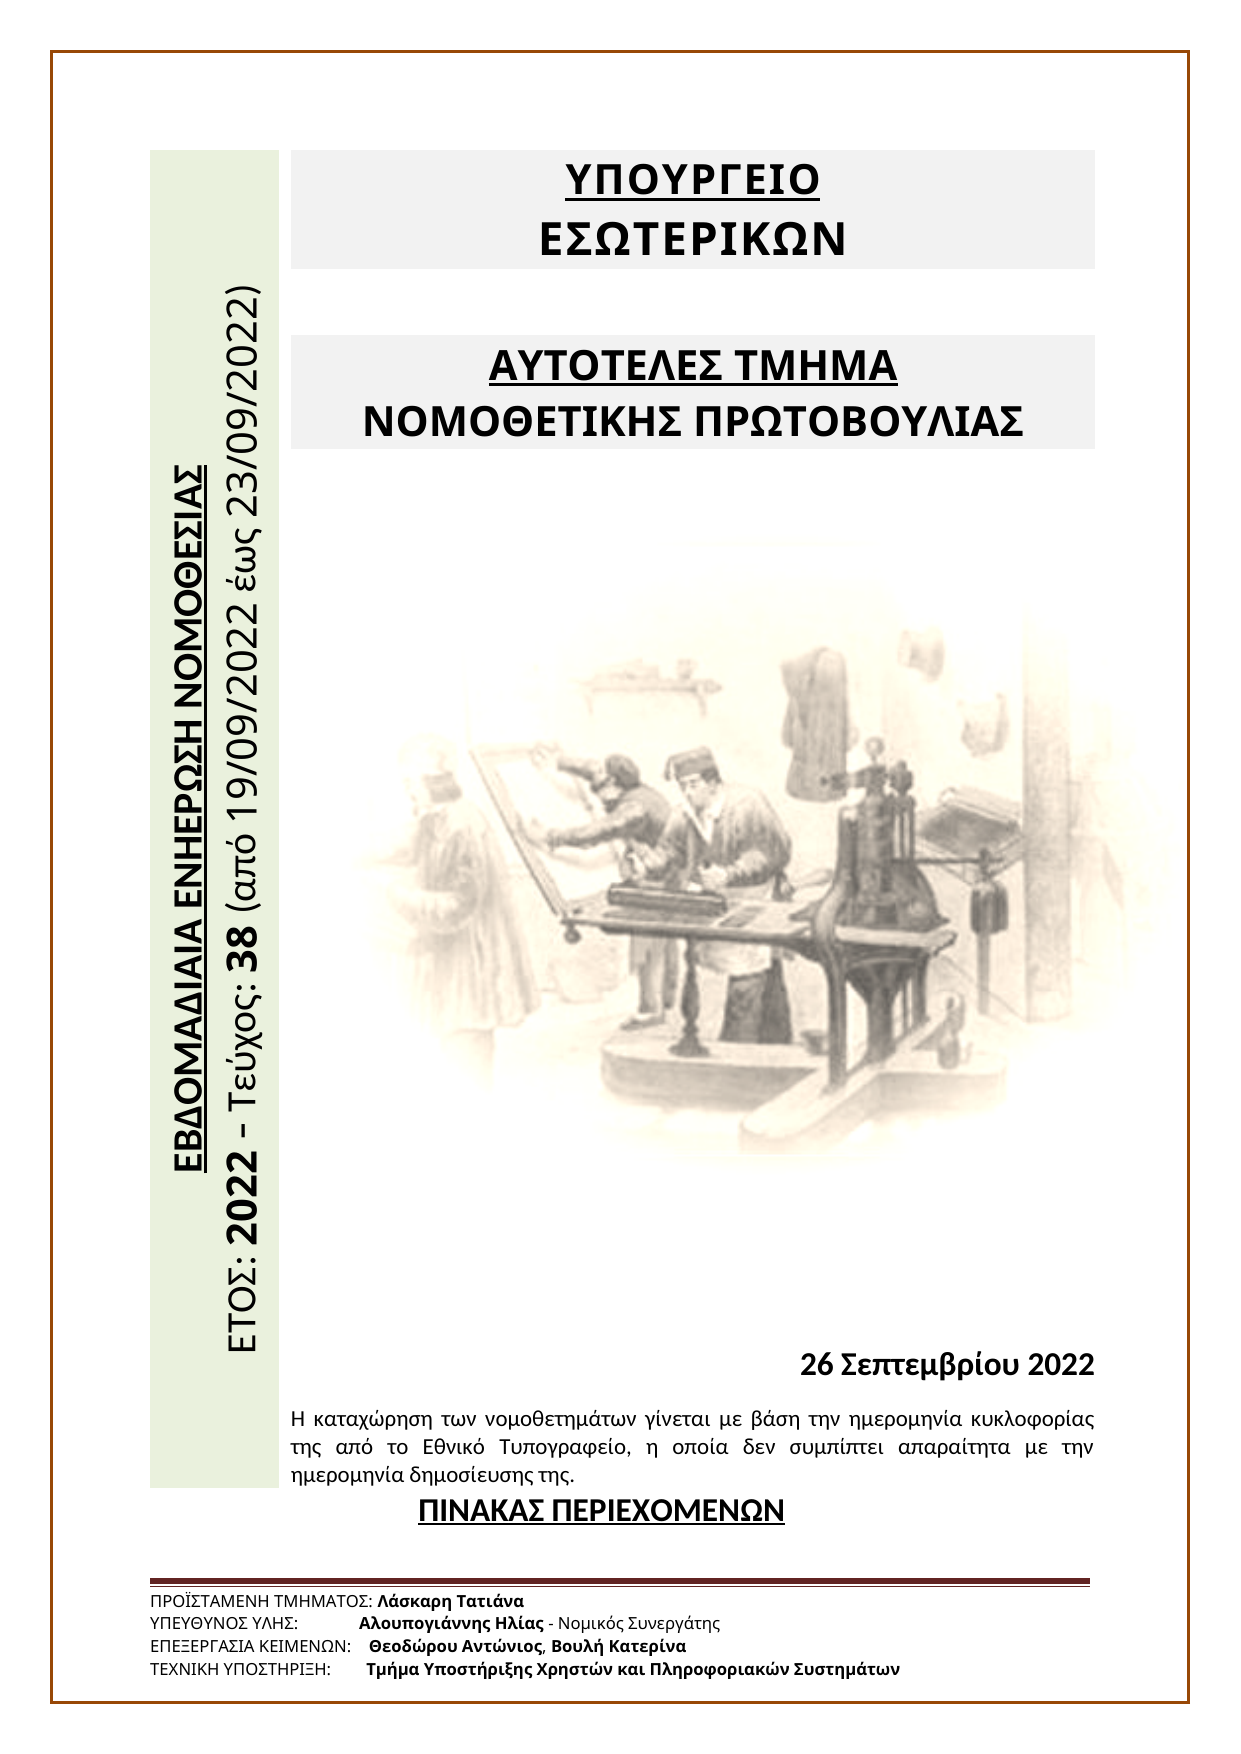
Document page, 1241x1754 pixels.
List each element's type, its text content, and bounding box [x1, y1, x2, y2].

table_header ΥΠΟΥΡΓΕΙO ΕΣΩΤΕΡΙΚΩΝ ΑΥΤΟΤΕΛΕΣ ΤΜΗΜΑ ΝΟΜΟΘΕΤΙΚΗΣ ΠΡΩΤΟΒΟΥΛΙΑΣ 26 Σεπτεμβρίου 2022 Η καταχώρηση των νομοθετημάτων γίνεται με βάση την ημερομηνία κυκλοφορίας της από το Εθνικό Τυπογραφείο, η οποία δεν συμπίπτει απαραίτητα με την ημερομηνία δημοσίευσης της. [279, 150, 1106, 1488]
table_header ΕΒΔΟΜΑΔΙΑΙΑ ΕΝΗΕΡΩΣΗ ΝΟΜΟΘΕΣΙΑΣ ΕΤΟΣ: 2022 – Τεύχος: 38 (από 19/09/2022 έως 23/09/2022) [150, 150, 279, 1488]
subtitle ΠΙΝΑΚΑΣ ΠΕΡΙΕΧΟΜΕΝΩΝ [150, 1488, 1053, 1529]
